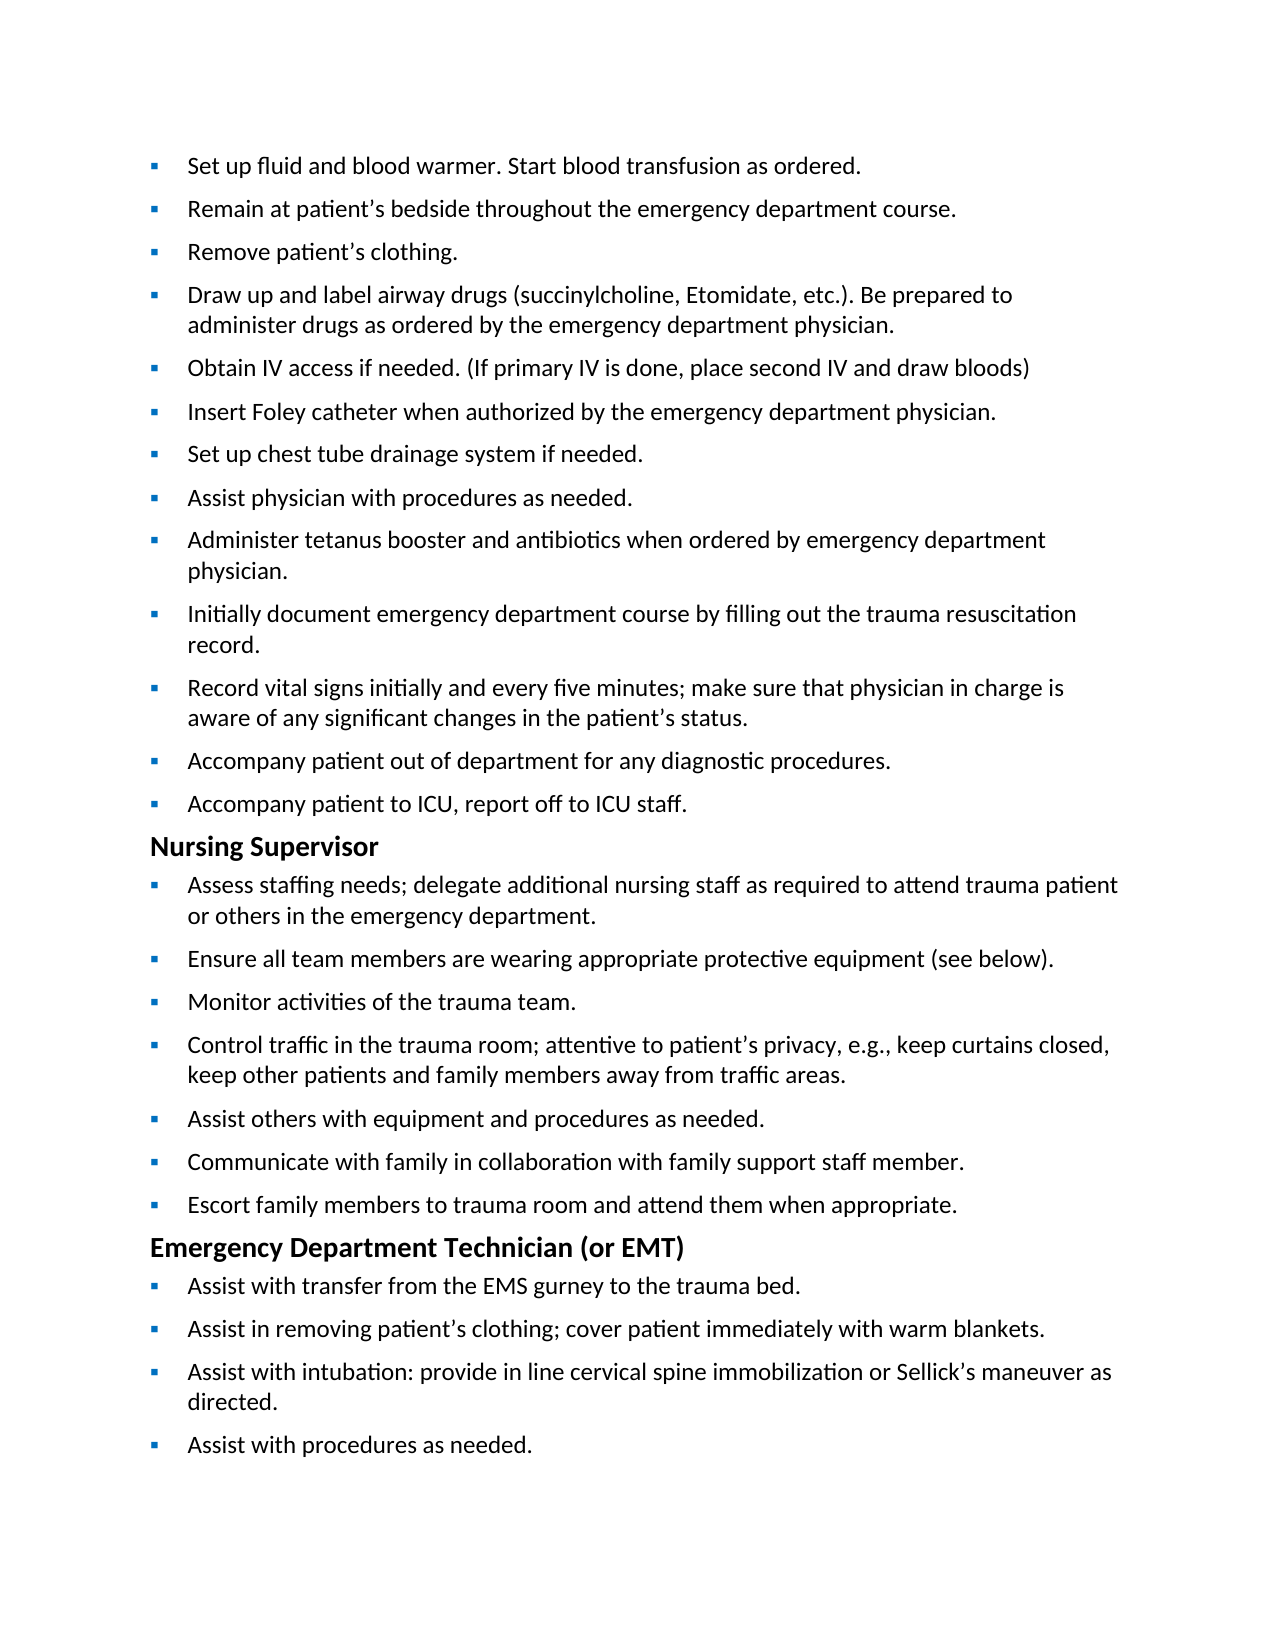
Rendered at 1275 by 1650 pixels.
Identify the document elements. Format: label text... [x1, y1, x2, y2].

list Set up fluid and blood warmer. Start blood transfusion as ordered. [150, 150, 1125, 181]
list Communicate with family in collaboration with family support staff member. [150, 1146, 1125, 1176]
list Administer tetanus booster and antibiotics when ordered by emergency department physician. [150, 525, 1125, 586]
subtitle Emergency Department Technician (or EMT) [150, 1232, 1125, 1264]
list Assist with procedures as needed. [150, 1429, 1125, 1460]
list Escort family members to trauma room and attend them when appropriate. [150, 1189, 1125, 1219]
list Initially document emergency department course by filling out the trauma resuscitation record. [150, 598, 1125, 659]
list Remove patient’s clothing. [150, 236, 1125, 267]
list Accompany patient out of department for any diagnostic procedures. [150, 745, 1125, 776]
list Control traffic in the trauma room; attentive to patient’s privacy, e.g., keep curtains closed, keep other patients and family members away from traffic areas. [150, 1029, 1125, 1090]
list Insert Foley catheter when authorized by the emergency department physician. [150, 396, 1125, 426]
list Remain at patient’s bedside throughout the emergency department course. [150, 193, 1125, 223]
list Assist others with equipment and procedures as needed. [150, 1103, 1125, 1133]
list Assess staffing needs; delegate additional nursing staff as required to attend trauma patient or others in the emergency department. [150, 869, 1125, 931]
list Ensure all team members are wearing appropriate protective equipment (see below). [150, 943, 1125, 974]
list Accompany patient to ICU, report off to ICU staff. [150, 788, 1125, 819]
list Set up chest tube drainage system if needed. [150, 439, 1125, 469]
list Assist with intubation: provide in line cervical spine immobilization or Sellick’s maneuver as directed. [150, 1356, 1125, 1417]
list Monitor activities of the trauma team. [150, 986, 1125, 1017]
list Assist physician with procedures as needed. [150, 482, 1125, 512]
list Assist with transfer from the EMS gurney to the trauma bed. [150, 1270, 1125, 1301]
list Assist in removing patient’s clothing; cover patient immediately with warm blankets. [150, 1313, 1125, 1343]
list Obtain IV access if needed. (If primary IV is done, place second IV and draw bloods) [150, 353, 1125, 383]
subtitle Nursing Supervisor [150, 831, 1125, 863]
list Record vital signs initially and every five minutes; make sure that physician in charge is aware of any significant changes in the patient’s status. [150, 672, 1125, 733]
list Draw up and label airway drugs (succinylcholine, Etomidate, etc.). Be prepared to administer drugs as ordered by the emergency department physician. [150, 279, 1125, 340]
